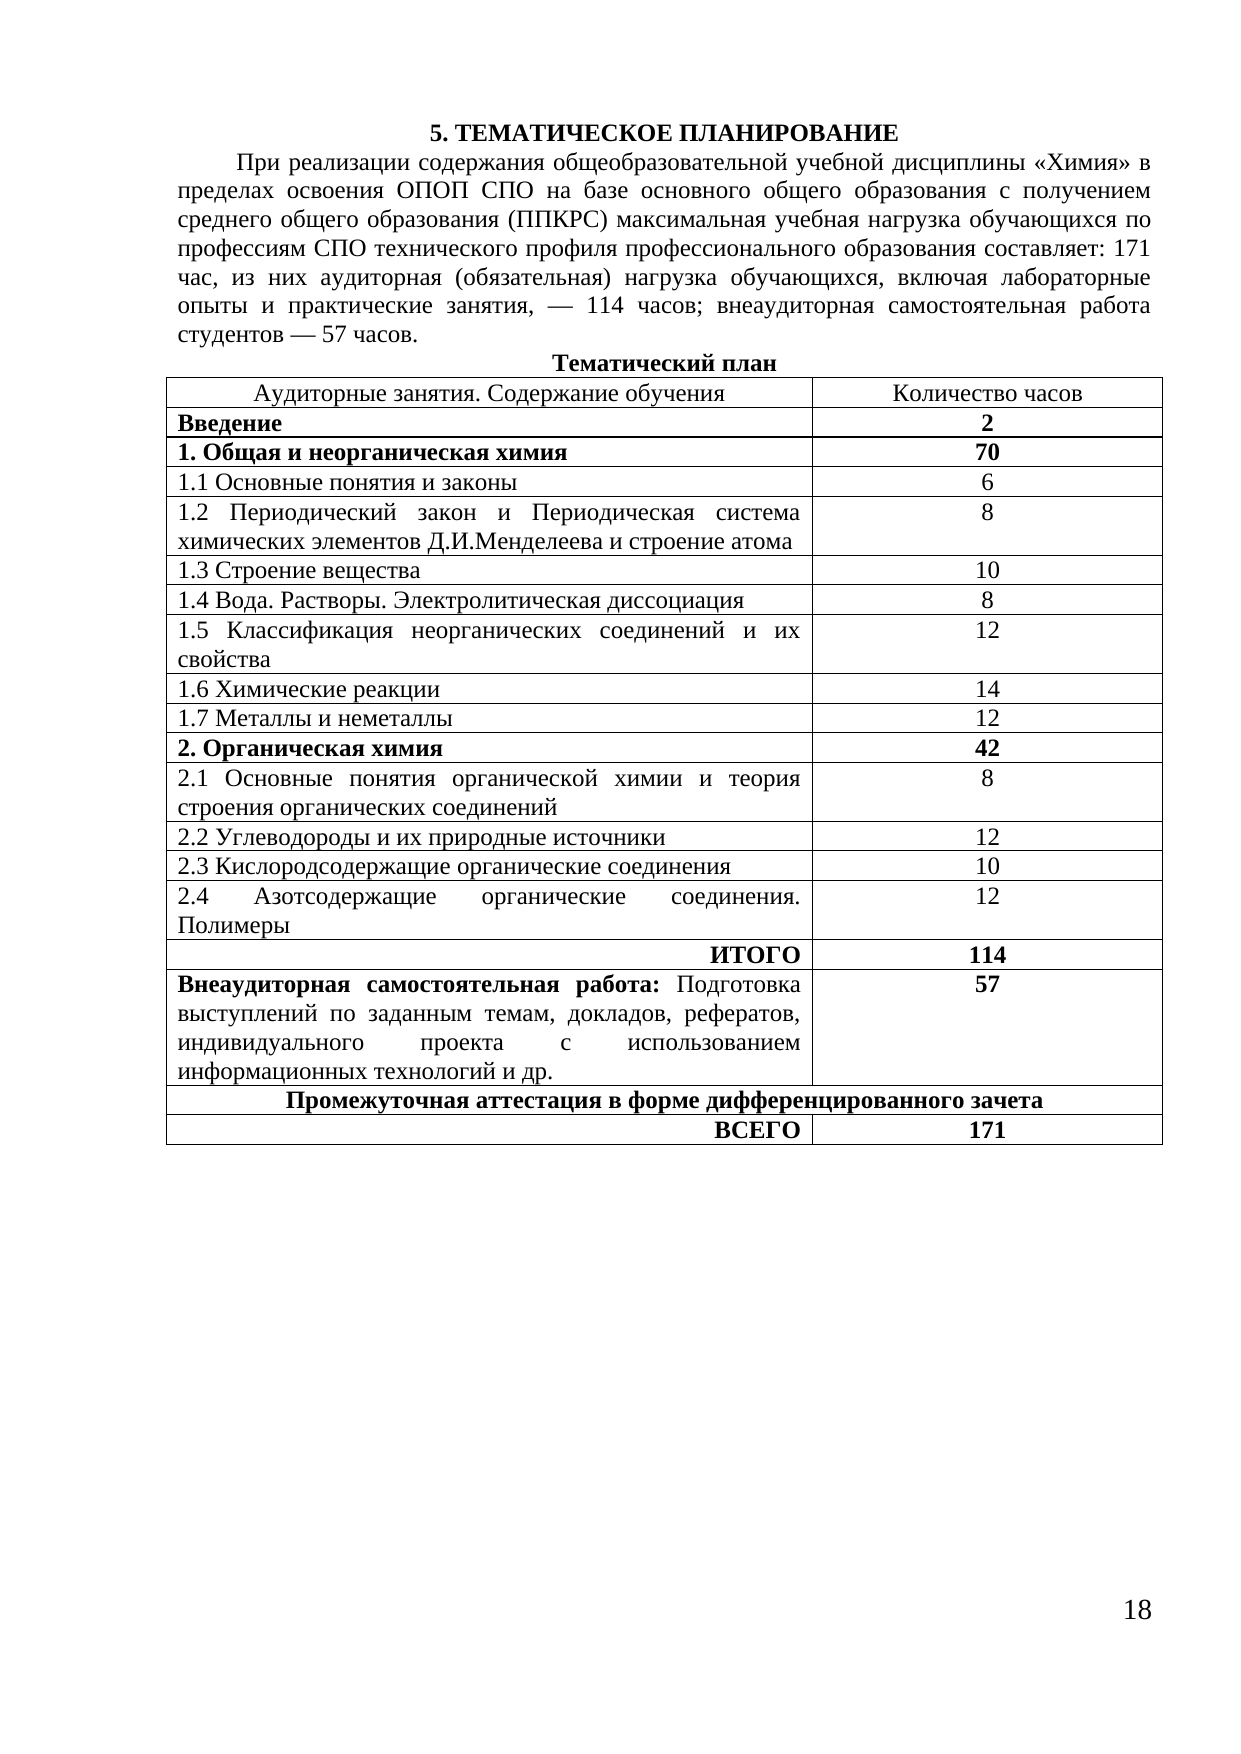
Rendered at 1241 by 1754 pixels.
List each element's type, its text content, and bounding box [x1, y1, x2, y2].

table_cell 1.7 Металлы и неметаллы [167, 704, 812, 732]
table_cell 10 [813, 851, 1162, 880]
table_cell 2. Органическая химия [167, 733, 812, 762]
table_cell 171 [813, 1115, 1162, 1144]
table_cell 1.1 Основные понятия и законы [167, 467, 812, 496]
text Тематический план [177, 348, 1152, 377]
table_cell 1.2 Периодический закон и Периодическая система химических элементов Д.И.Менделеева и строение атома [167, 497, 812, 554]
table_cell 6 [813, 467, 1162, 496]
table_cell 8 [813, 585, 1162, 614]
table_cell 70 [813, 438, 1162, 466]
table_cell 8 [813, 497, 1162, 554]
table_cell Промежуточная аттестация в форме дифференцированного зачета [167, 1086, 1162, 1114]
table_cell 14 [813, 674, 1162, 702]
table_cell 12 [813, 704, 1162, 732]
table_cell 2 [813, 408, 1162, 436]
table_cell 2.1 Основные понятия органической химии и теория строения органических соединений [167, 763, 812, 821]
text При реализации содержания общеобразовательной учебной дисциплины «Химия» в пределах освоения ОПОП СПО на базе основного общего образования с получением среднего общего образования (ППКРС) максимальная учебная нагрузка обучающихся по профессиям СПО технического профиля профессионального образования составляет: 171 час, из них аудиторная (обязательная) нагрузка обучающихся, включая лабораторные опыты и практические занятия, — 114 часов; внеаудиторная самостоятельная работа студентов — 57 часов. [177, 147, 1152, 348]
table_cell 2.4 Азотсодержащие органические соединения. Полимеры [167, 881, 812, 939]
table_cell 42 [813, 733, 1162, 762]
table_header Аудиторные занятия. Содержание обучения [167, 378, 812, 407]
table_cell 8 [813, 763, 1162, 821]
table_cell 57 [813, 970, 1162, 1084]
table_cell 1.6 Химические реакции [167, 674, 812, 702]
table_cell 2.3 Кислородсодержащие органические соединения [167, 851, 812, 880]
table_cell 12 [813, 881, 1162, 939]
table_cell 10 [813, 556, 1162, 584]
table_header Количество часов [813, 378, 1162, 407]
table_cell 12 [813, 822, 1162, 850]
table_cell Внеаудиторная самостоятельная работа: Подготовка выступлений по заданным темам, докладов, рефератов, индивидуального проекта с использованием информационных технологий и др. [167, 970, 812, 1084]
table_cell 114 [813, 940, 1162, 968]
table_cell 1.3 Строение вещества [167, 556, 812, 584]
table_cell 1.4 Вода. Растворы. Электролитическая диссоциация [167, 585, 812, 614]
table_cell ИТОГО [167, 940, 812, 968]
table_cell 1. Общая и неорганическая химия [167, 438, 812, 466]
table_cell ВСЕГО [167, 1115, 812, 1144]
text 5. ТЕМАТИЧЕСКОЕ ПЛАНИРОВАНИЕ [177, 118, 1152, 147]
table_cell 1.5 Классификация неорганических соединений и их свойства [167, 615, 812, 673]
table_cell Введение [167, 408, 812, 436]
table_cell 12 [813, 615, 1162, 673]
table_cell 2.2 Углеводороды и их природные источники [167, 822, 812, 850]
